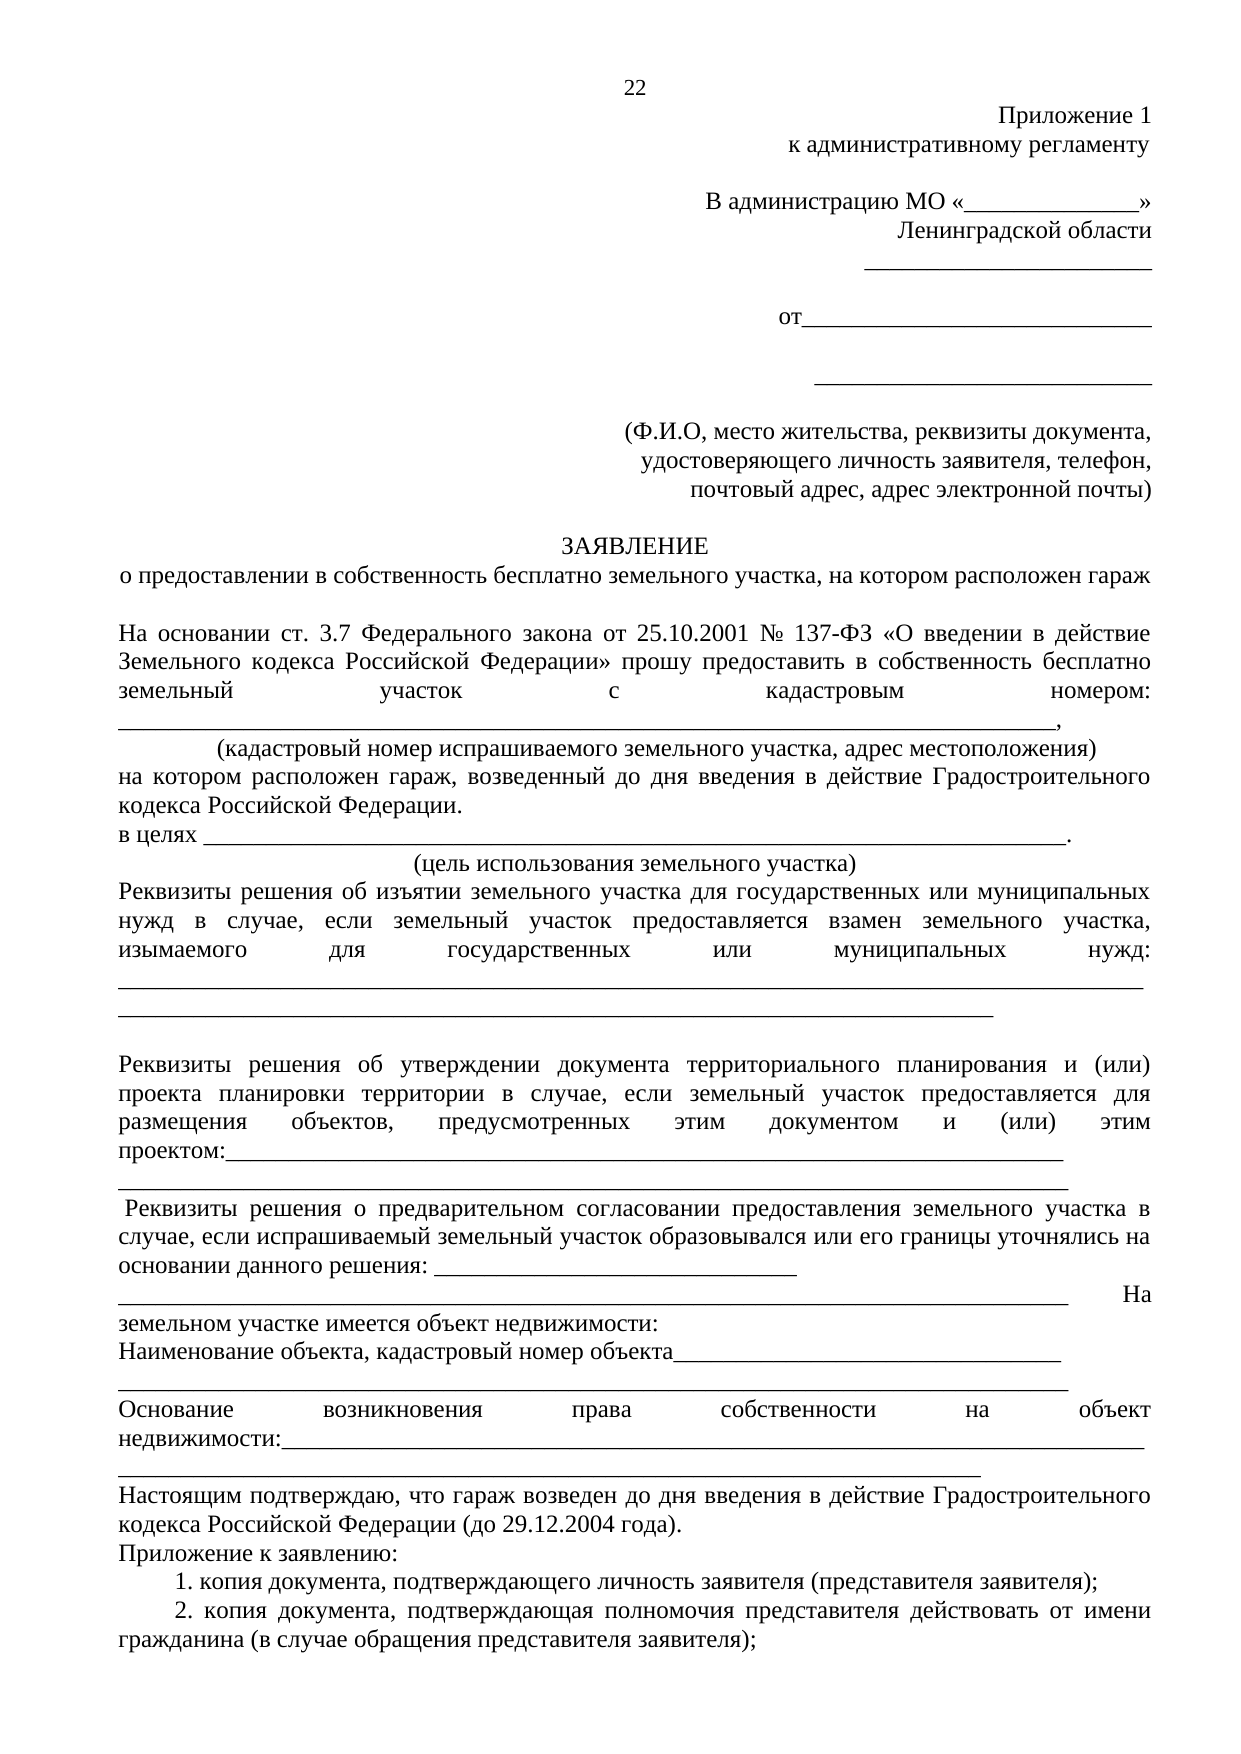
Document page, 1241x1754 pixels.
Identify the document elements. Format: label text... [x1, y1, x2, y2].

text (кадастровый номер испрашиваемого земельного участка, адрес местоположения) [118, 733, 1152, 761]
text к административному регламенту [782, 129, 1152, 158]
text (цель использования земельного участка) [118, 848, 1152, 876]
text ___________________________ [118, 359, 1152, 388]
text _______________________ [118, 244, 1152, 273]
text (Ф.И.О, место жительства, реквизиты документа, [118, 416, 1152, 445]
text Реквизиты решения о предварительном согласовании предоставления земельного участка в случае, если испрашиваемый земельный участок образовывался или его границы уточнялись на основании данного решения: _____________________________ [118, 1193, 1152, 1279]
text Основание возникновения права собственности на объект недвижимости:__________________________________________________________________________________________________________________________________________ [118, 1394, 1152, 1480]
text ____________________________________________________________________________ На земельном участке имеется объект недвижимости: [118, 1279, 1152, 1336]
text ____________________________________________________________________________ [118, 1365, 1152, 1394]
text ЗАЯВЛЕНИЕ [118, 531, 1152, 560]
text ____________________________________________________________________________ [118, 1164, 1152, 1193]
text В администрацию МО «______________» [118, 186, 1152, 215]
text от____________________________ [118, 301, 1152, 330]
text Наименование объекта, кадастровый номер объекта_______________________________ [118, 1336, 1152, 1365]
text Приложение к заявлению: [118, 1538, 1152, 1566]
text Реквизиты решения об утверждении документа территориального планирования и (или) проекта планировки территории в случае, если земельный участок предоставляется для размещения объектов, предусмотренных этим документом и (или) этим проектом:___________________________________________________________________ [118, 1049, 1152, 1164]
text Реквизиты решения об изъятии земельного участка для государственных или муниципальных нужд в случае, если земельный участок предоставляется взамен земельного участка, изымаемого для государственных или муниципальных нужд: ________________________________________________________________________________________________________________________________________________________ [118, 876, 1152, 1020]
text Ленинградской области [118, 215, 1152, 244]
text на котором расположен гараж, возведенный до дня введения в действие Градостроительного кодекса Российской Федерации. [118, 761, 1152, 819]
text почтовый адрес, адрес электронной почты) [118, 474, 1152, 503]
text о предоставлении в собственность бесплатно земельного участка, на котором расположен гараж [118, 560, 1152, 589]
text На основании ст. 3.7 Федерального закона от 25.10.2001 № 137-ФЗ «О введении в действие Земельного кодекса Российской Федерации» прошу предоставить в собственность бесплатно земельный участок с кадастровым номером: ___________________________________________________________________________, [118, 618, 1152, 733]
text удостоверяющего личность заявителя, телефон, [118, 445, 1152, 474]
text 1. копия документа, подтверждающего личность заявителя (представителя заявителя); [118, 1566, 1152, 1595]
text в целях _____________________________________________________________________. [118, 819, 1152, 848]
text 2. копия документа, подтверждающая полномочия представителя действовать от имени гражданина (в случае обращения представителя заявителя); [118, 1595, 1152, 1653]
text Настоящим подтверждаю, что гараж возведен до дня введения в действие Градостроительного кодекса Российской Федерации (до 29.12.2004 года). [118, 1480, 1152, 1538]
text Приложение 1 [118, 100, 1152, 129]
